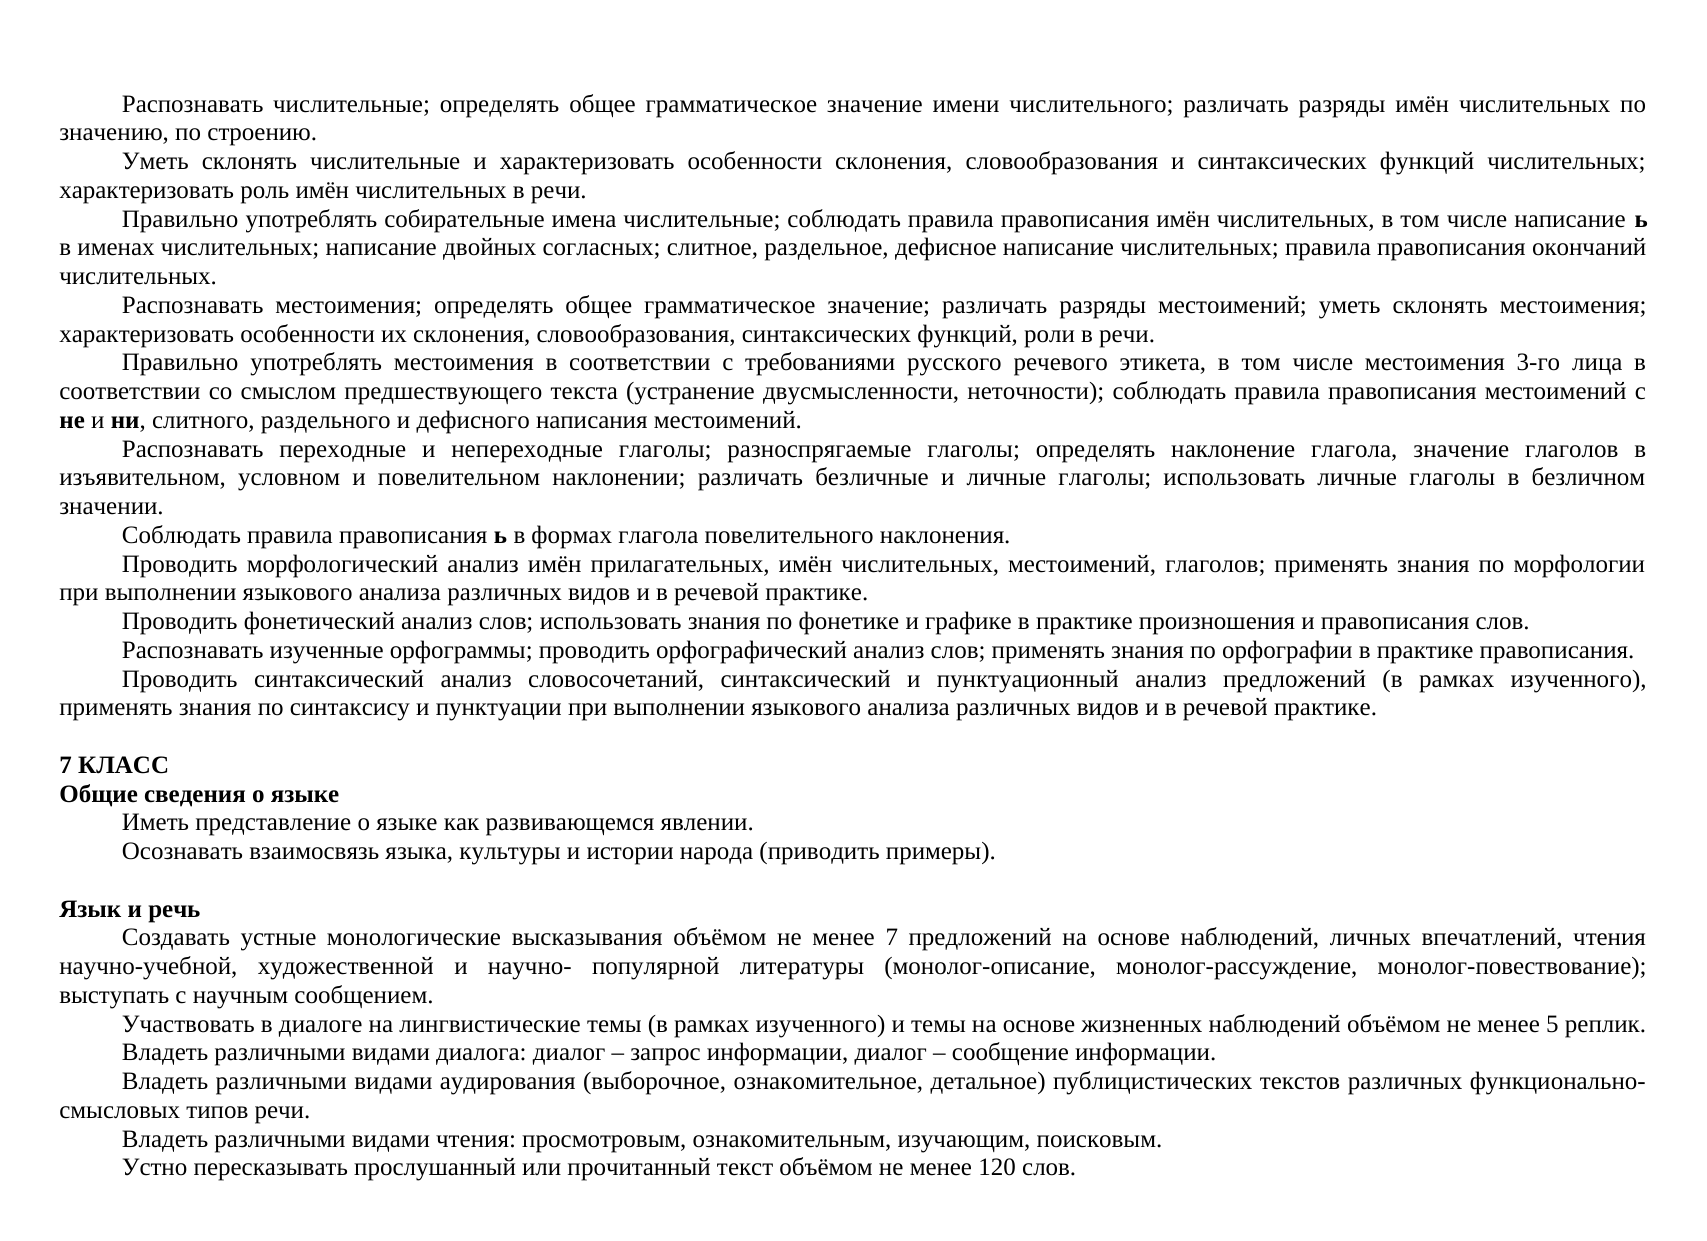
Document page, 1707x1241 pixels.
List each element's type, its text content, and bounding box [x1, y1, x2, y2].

text 7 КЛАСС [59, 750, 1647, 779]
text Проводить морфологический анализ имён прилагательных, имён числительных, местоимений, глаголов; применять знания по морфологии при выполнении языкового анализа различных видов и в речевой практике. [59, 549, 1647, 606]
text Распознавать местоимения; определять общее грамматическое значение; различать разряды местоимений; уметь склонять местоимения; характеризовать особенности их склонения, словообразования, синтаксических функций, роли в речи. [59, 290, 1647, 347]
text Осознавать взаимосвязь языка, культуры и истории народа (приводить примеры). [59, 836, 1647, 865]
text Распознавать переходные и непереходные глаголы; разноспрягаемые глаголы; определять наклонение глагола, значение глаголов в изъявительном, условном и повелительном наклонении; различать безличные и личные глаголы; использовать личные глаголы в безличном значении. [59, 434, 1647, 520]
text Общие сведения о языке [59, 779, 1647, 807]
text Владеть различными видами диалога: диалог – запрос информации, диалог – сообщение информации. [59, 1037, 1647, 1066]
text Устно пересказывать прослушанный или прочитанный текст объёмом не менее 120 слов. [59, 1152, 1647, 1181]
text Уметь склонять числительные и характеризовать особенности склонения, словообразования и синтаксических функций числительных; характеризовать роль имён числительных в речи. [59, 146, 1647, 204]
text Распознавать изученные орфограммы; проводить орфографический анализ слов; применять знания по орфографии в практике правописания. [59, 635, 1647, 664]
text Владеть различными видами аудирования (выборочное, ознакомительное, детальное) публицистических текстов различных функционально-смысловых типов речи. [59, 1066, 1647, 1124]
text Распознавать числительные; определять общее грамматическое значение имени числительного; различать разряды имён числительных по значению, по строению. [59, 89, 1647, 146]
text Правильно употреблять местоимения в соответствии с требованиями русского речевого этикета, в том числе местоимения 3-го лица в соответствии со смыслом предшествующего текста (устранение двусмысленности, неточности); соблюдать правила правописания местоимений с не и ни, слитного, раздельного и дефисного написания местоимений. [59, 347, 1647, 434]
text Правильно употреблять собирательные имена числительные; соблюдать правила правописания имён числительных, в том числе написание ь в именах числительных; написание двойных согласных; слитное, раздельное, дефисное написание числительных; правила правописания окончаний числительных. [59, 204, 1647, 290]
text Язык и речь [59, 894, 1647, 922]
text Участвовать в диалоге на лингвистические темы (в рамках изученного) и темы на основе жизненных наблюдений объёмом не менее 5 реплик. [59, 1009, 1647, 1037]
text Иметь представление о языке как развивающемся явлении. [59, 807, 1647, 836]
text Создавать устные монологические высказывания объёмом не менее 7 предложений на основе наблюдений, личных впечатлений, чтения научно-учебной, художественной и научно- популярной литературы (монолог-описание, монолог-рассуждение, монолог-повествование); выступать с научным сообщением. [59, 922, 1647, 1009]
text Соблюдать правила правописания ь в формах глагола повелительного наклонения. [59, 520, 1647, 549]
text Проводить фонетический анализ слов; использовать знания по фонетике и графике в практике произношения и правописания слов. [59, 606, 1647, 635]
text Проводить синтаксический анализ словосочетаний, синтаксический и пунктуационный анализ предложений (в рамках изученного), применять знания по синтаксису и пунктуации при выполнении языкового анализа различных видов и в речевой практике. [59, 664, 1647, 721]
text Владеть различными видами чтения: просмотровым, ознакомительным, изучающим, поисковым. [59, 1124, 1647, 1152]
